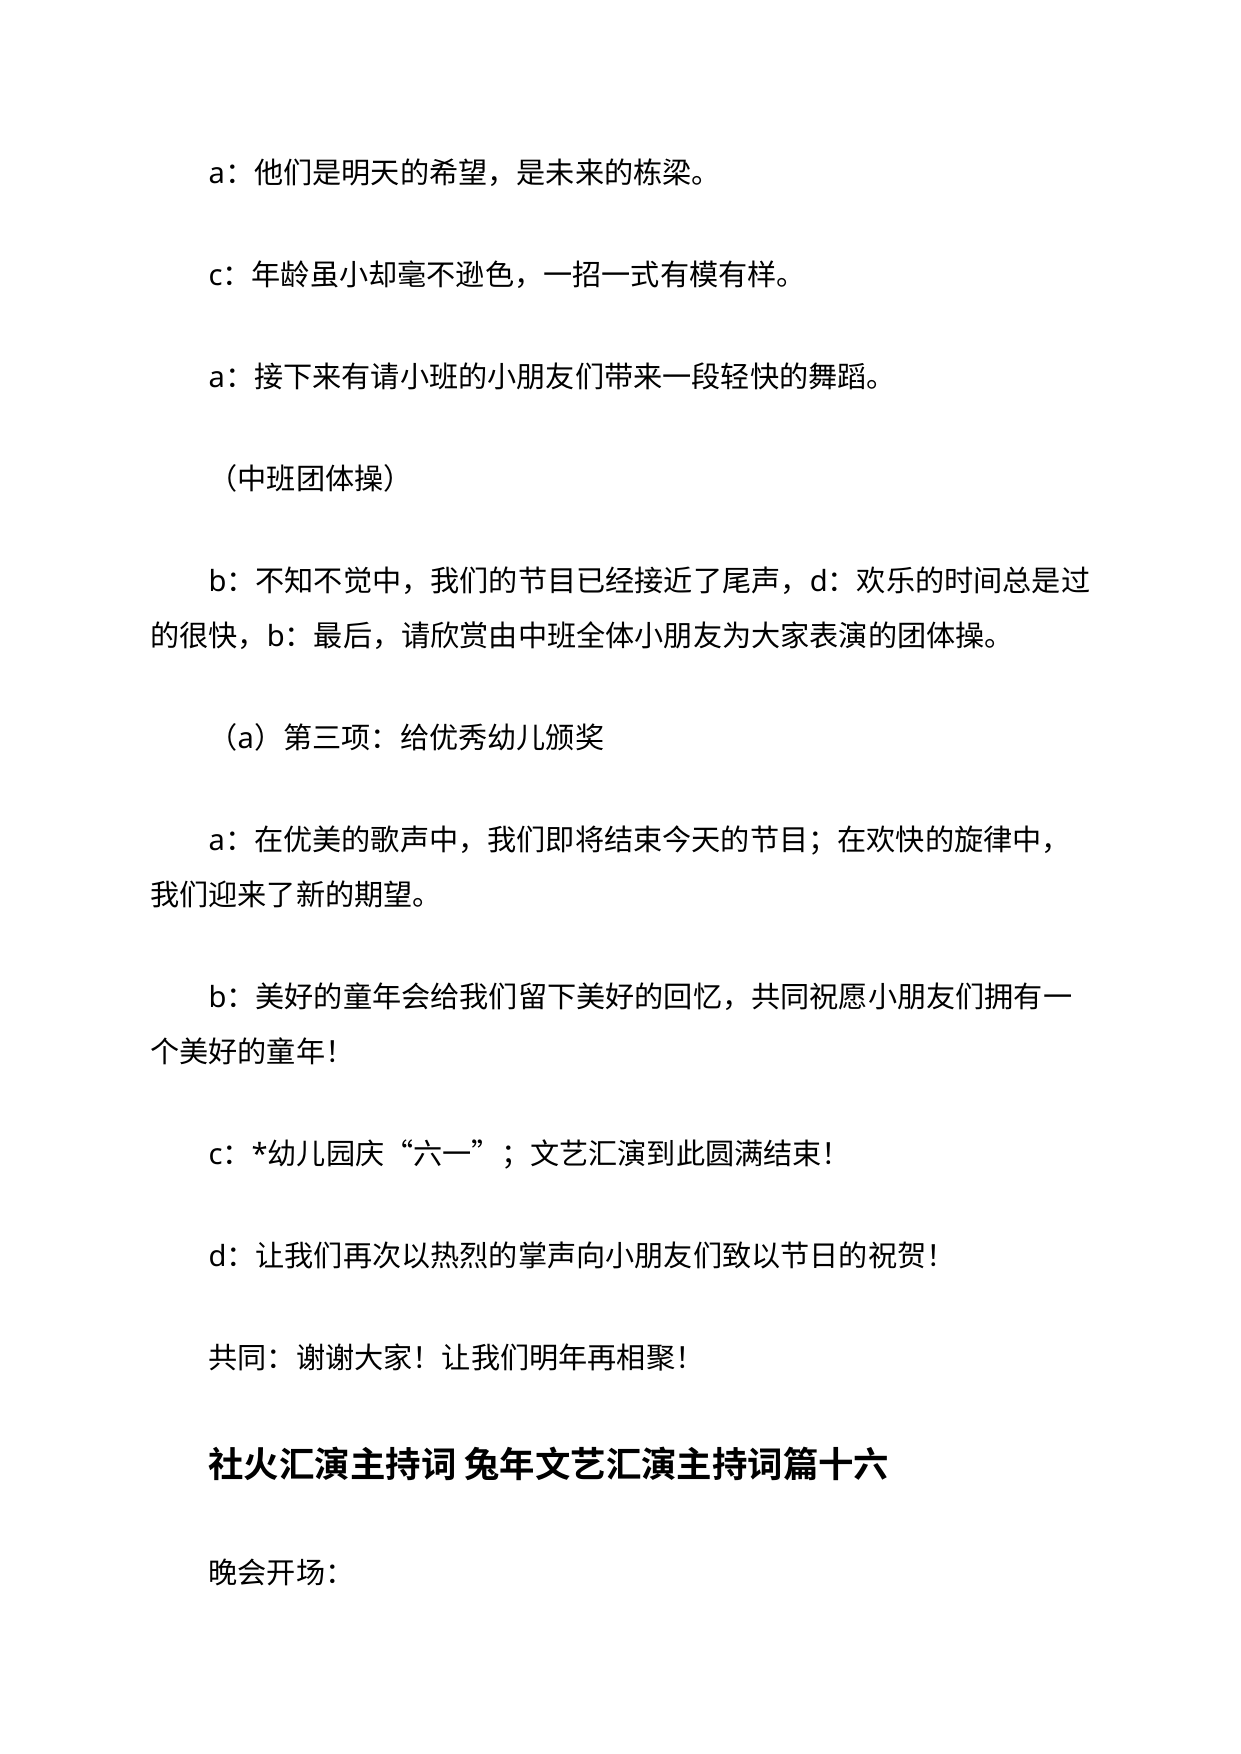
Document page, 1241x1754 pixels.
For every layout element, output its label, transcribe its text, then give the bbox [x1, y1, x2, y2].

text a：在优美的歌声中，我们即将结束今天的节目；在欢快的旋律中，我们迎来了新的期望。 [150, 817, 1090, 914]
text 社火汇演主持词 兔年文艺汇演主持词篇十六 [150, 1436, 1090, 1487]
text a：接下来有请小班的小朋友们带来一段轻快的舞蹈。 [150, 354, 1090, 396]
text 共同：谢谢大家！让我们明年再相聚！ [150, 1334, 1090, 1376]
text （a）第三项：给优秀幼儿颁奖 [150, 715, 1090, 757]
text a：他们是明天的希望，是未来的栋梁。 [150, 150, 1090, 192]
text b：美好的童年会给我们留下美好的回忆，共同祝愿小朋友们拥有一个美好的童年！ [150, 973, 1090, 1071]
text （中班团体操） [150, 456, 1090, 498]
text b：不知不觉中，我们的节目已经接近了尾声，d：欢乐的时间总是过的很快，b：最后，请欣赏由中班全体小朋友为大家表演的团体操。 [150, 558, 1090, 655]
text d：让我们再次以热烈的掌声向小朋友们致以节日的祝贺！ [150, 1232, 1090, 1274]
text c：*幼儿园庆“六一”；文艺汇演到此圆满结束！ [150, 1130, 1090, 1173]
text c：年龄虽小却毫不逊色，一招一式有模有样。 [150, 252, 1090, 294]
text 晚会开场： [150, 1549, 1090, 1592]
